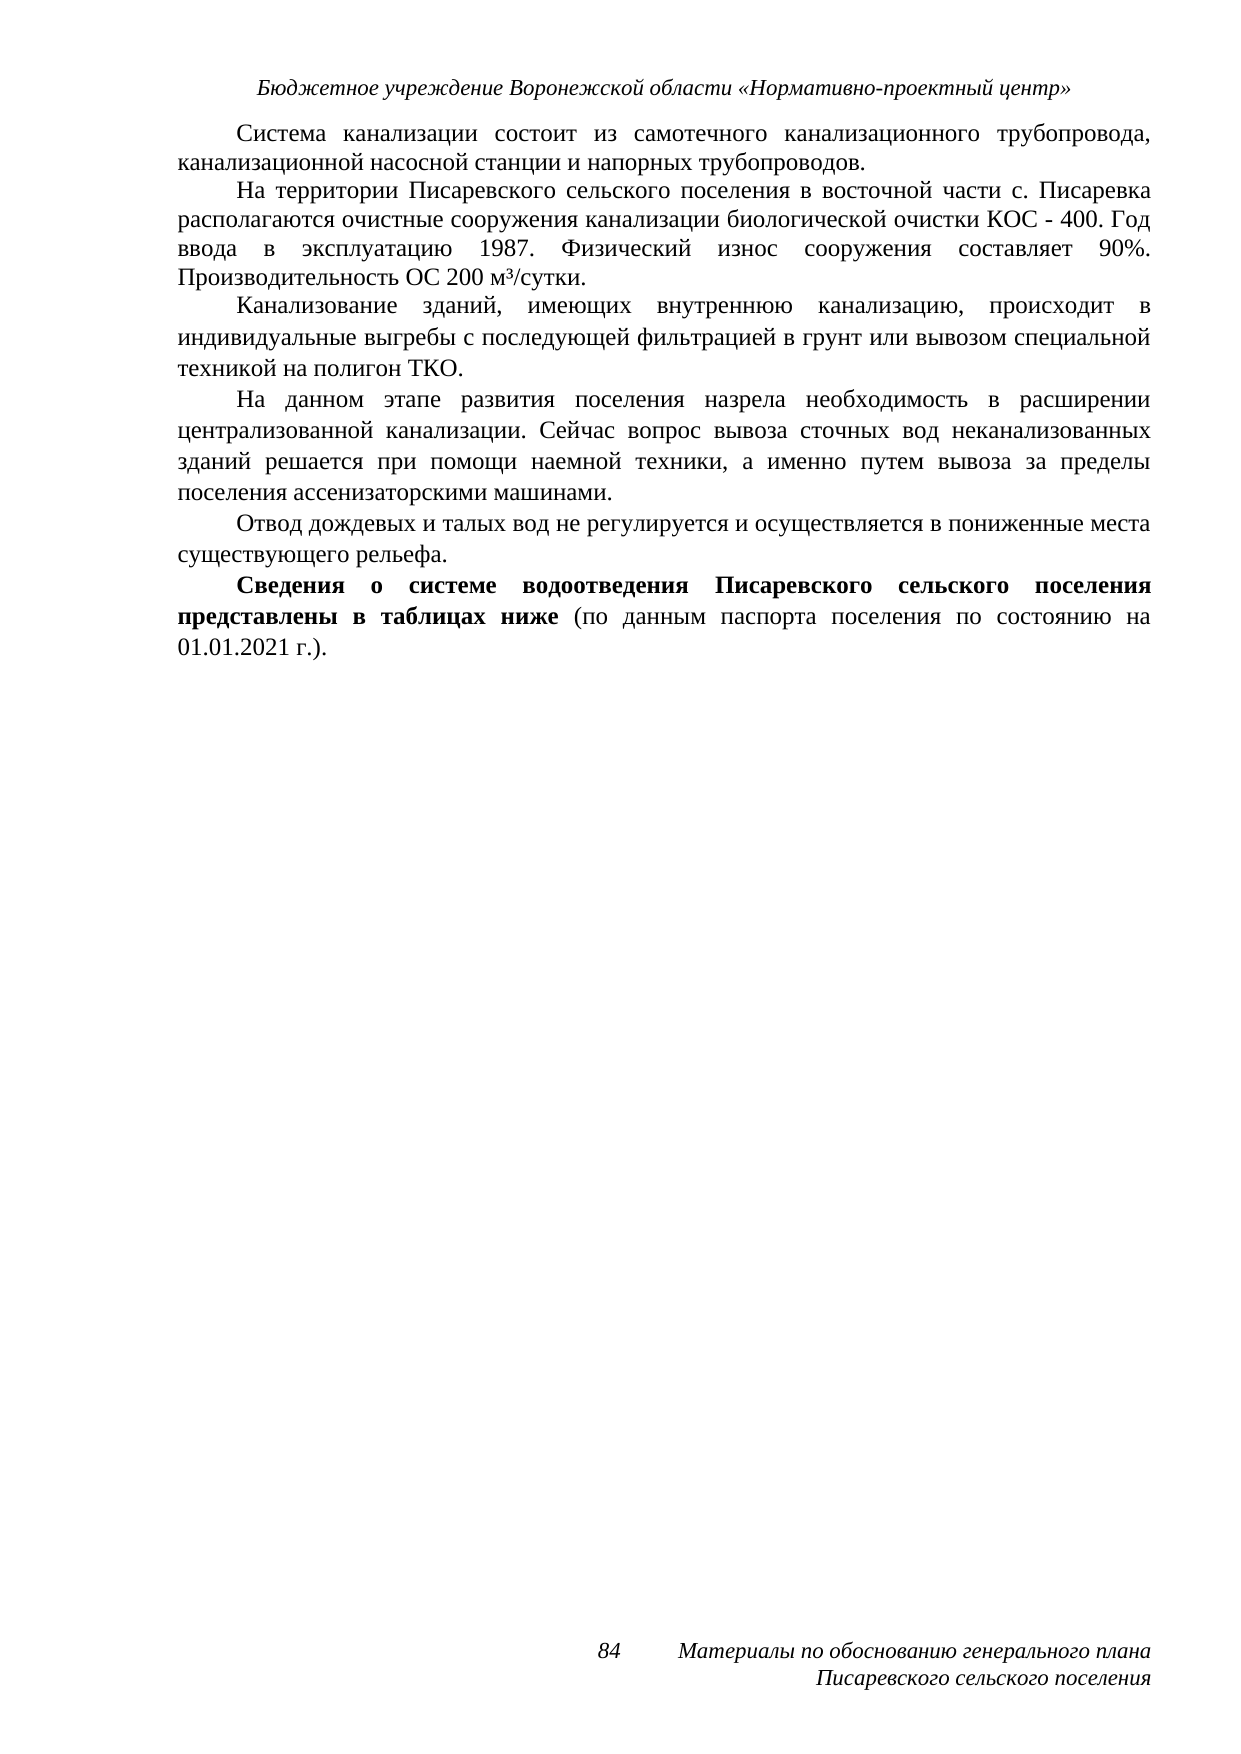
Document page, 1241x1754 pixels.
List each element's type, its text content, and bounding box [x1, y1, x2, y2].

text На территории Писаревского сельского поселения в восточной части с. Писаревка располагаются очистные сооружения канализации биологической очистки КОС - 400. Год ввода в эксплуатацию 1987. Физический износ сооружения составляет 90%. Производительность ОС 200 м³/сутки. [177, 176, 1152, 291]
text Сведения о системе водоотведения Писаревского сельского поселения представлены в таблицах ниже (по данным паспорта поселения по состоянию на 01.01.2021 г.). [177, 630, 1152, 661]
text Система канализации состоит из самотечного канализационного трубопровода, канализационной насосной станции и напорных трубопроводов. [177, 118, 1152, 176]
text Отвод дождевых и талых вод не регулируется и осуществляется в пониженные места существующего рельефа. [177, 508, 1152, 568]
text Сведения о системе водоотведения Писаревского сельского поселения представлены в таблицах ниже (по данным паспорта поселения по состоянию на 01.01.2021 г.). [177, 570, 1152, 601]
text На данном этапе развития поселения назрела необходимость в расширении централизованной канализации. Сейчас вопрос вывоза сточных вод неканализованных зданий решается при помощи наемной техники, а именно путем вывоза за пределы поселения ассенизаторскими машинами. [177, 384, 1152, 415]
text Канализование зданий, имеющих внутреннюю канализацию, происходит в индивидуальные выгребы с последующей фильтрацией в грунт или вывозом специальной техникой на полигон ТКО. [177, 291, 1152, 322]
text На данном этапе развития поселения назрела необходимость в расширении централизованной канализации. Сейчас вопрос вывоза сточных вод неканализованных зданий решается при помощи наемной техники, а именно путем вывоза за пределы поселения ассенизаторскими машинами. [177, 474, 1152, 506]
text Канализование зданий, имеющих внутреннюю канализацию, происходит в индивидуальные выгребы с последующей фильтрацией в грунт или вывозом специальной техникой на полигон ТКО. [177, 350, 1152, 381]
